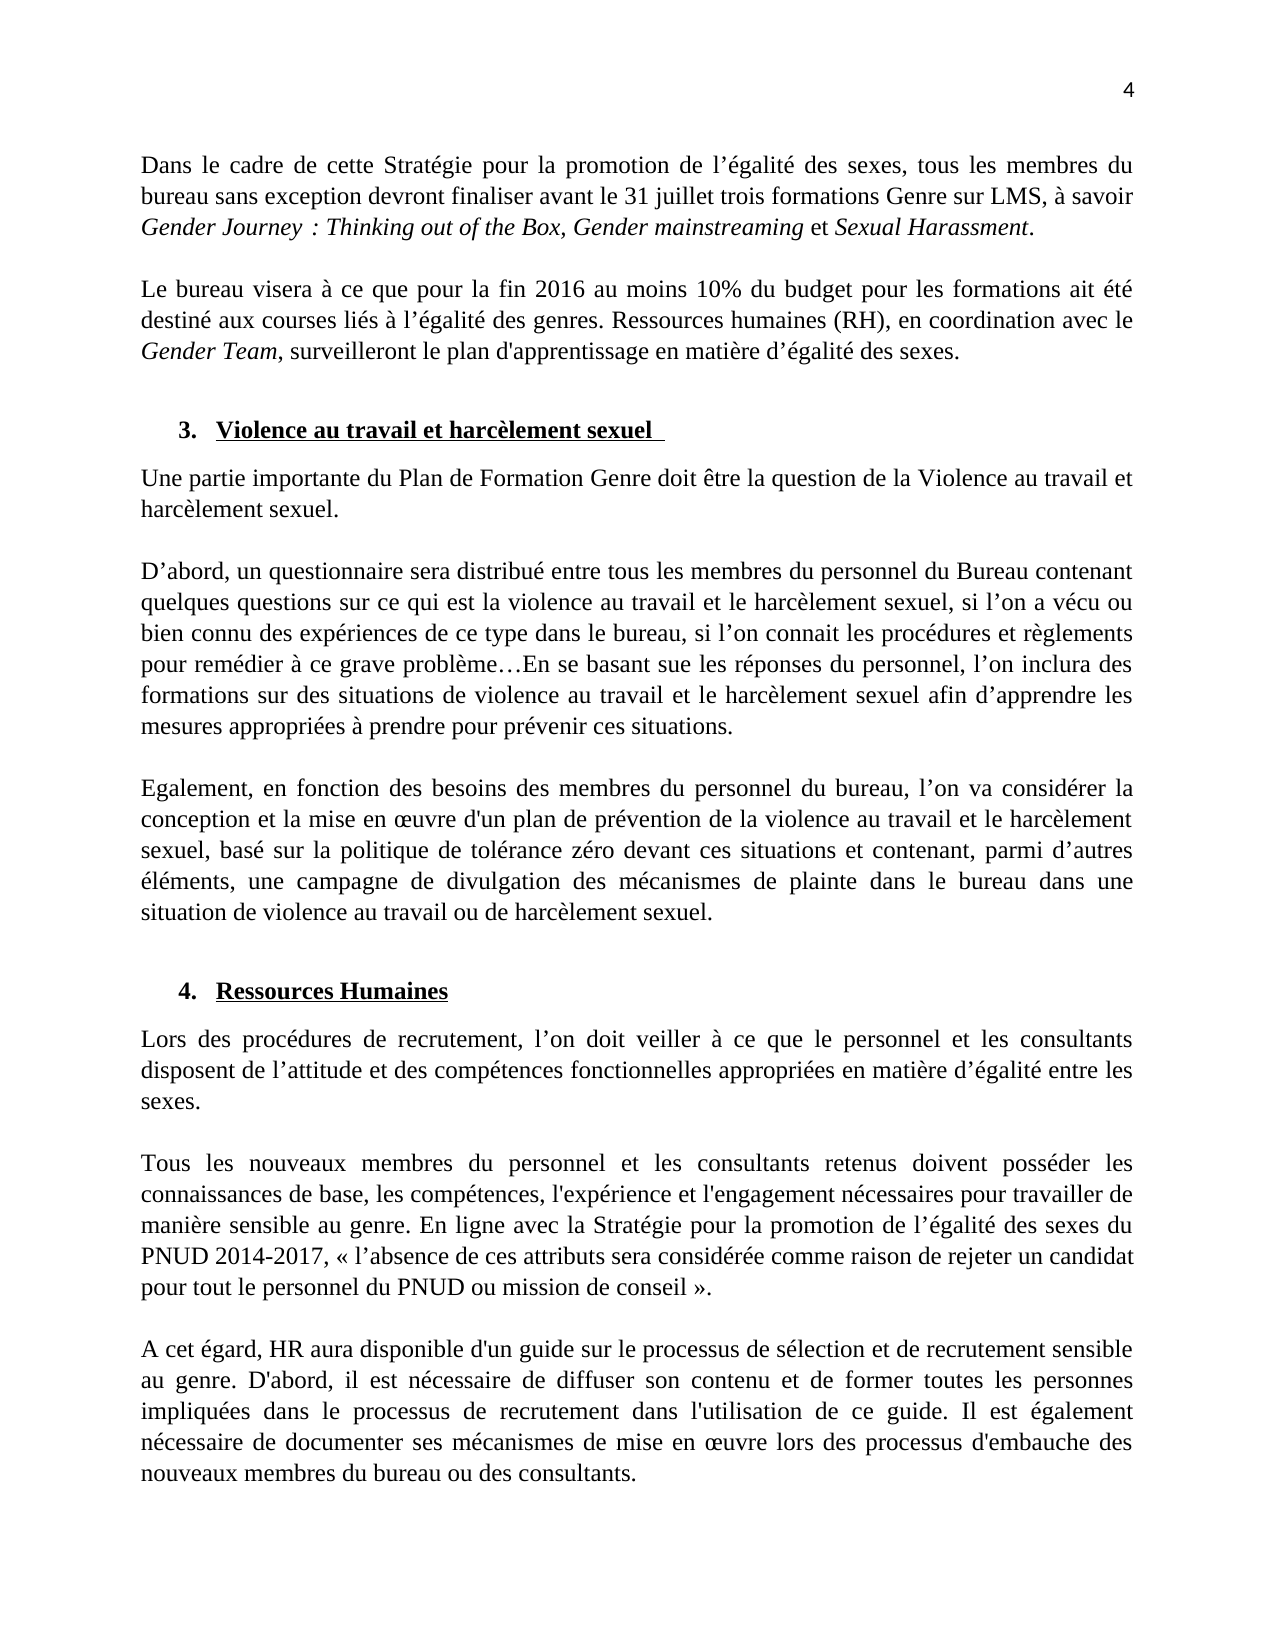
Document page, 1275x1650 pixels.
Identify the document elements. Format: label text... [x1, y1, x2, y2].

text Egalement, en fonction des besoins des membres du personnel du bureau, l’on va considérer la conception et la mise en œuvre d'un plan de prévention de la violence au travail et le harcèlement sexuel, basé sur la politique de tolérance zéro devant ces situations et contenant, parmi d’autres éléments, une campagne de divulgation des mécanismes de plainte dans le bureau dans une situation de violence au travail ou de harcèlement sexuel. [141, 773, 1134, 926]
text Une partie importante du Plan de Formation Genre doit être la question de la Violence au travail et harcèlement sexuel. [141, 463, 1134, 522]
text Tous les nouveaux membres du personnel et les consultants retenus doivent posséder les connaissances de base, les compétences, l'expérience et l'engagement nécessaires pour travailler de manière sensible au genre. En ligne avec la Stratégie pour la promotion de l’égalité des sexes du PNUD 2014-2017, « l’absence de ces attributs sera considérée comme raison de rejeter un candidat pour tout le personnel du PNUD ou mission de conseil ». [141, 1148, 1134, 1301]
list Violence au travail et harcèlement sexuel [178, 415, 1134, 444]
list Ressources Humaines [178, 976, 1134, 1005]
text A cet égard, HR aura disponible d'un guide sur le processus de sélection et de recrutement sensible au genre. D'abord, il est nécessaire de diffuser son contenu et de former toutes les personnes impliquées dans le processus de recrutement dans l'utilisation de ce guide. Il est également nécessaire de documenter ses mécanismes de mise en œuvre lors des processus d'embauche des nouveaux membres du bureau ou des consultants. [141, 1334, 1134, 1487]
text Le bureau visera à ce que pour la fin 2016 au moins 10% du budget pour les formations ait été destiné aux courses liés à l’égalité des genres. Ressources humaines (RH), en coordination avec le Gender Team, surveilleront le plan d'apprentissage en matière d’égalité des sexes. [141, 274, 1134, 365]
text Lors des procédures de recrutement, l’on doit veiller à ce que le personnel et les consultants disposent de l’attitude et des compétences fonctionnelles appropriées en matière d’égalité entre les sexes. [141, 1024, 1134, 1114]
text Dans le cadre de cette Stratégie pour la promotion de l’égalité des sexes, tous les membres du bureau sans exception devront finaliser avant le 31 juillet trois formations Genre sur LMS, à savoir Gender Journey : Thinking out of the Box, Gender mainstreaming et Sexual Harassment. [141, 150, 1134, 241]
text D’abord, un questionnaire sera distribué entre tous les membres du personnel du Bureau contenant quelques questions sur ce qui est la violence au travail et le harcèlement sexuel, si l’on a vécu ou bien connu des expériences de ce type dans le bureau, si l’on connait les procédures et règlements pour remédier à ce grave problème…En se basant sue les réponses du personnel, l’on inclura des formations sur des situations de violence au travail et le harcèlement sexuel afin d’apprendre les mesures appropriées à prendre pour prévenir ces situations. [141, 556, 1134, 740]
